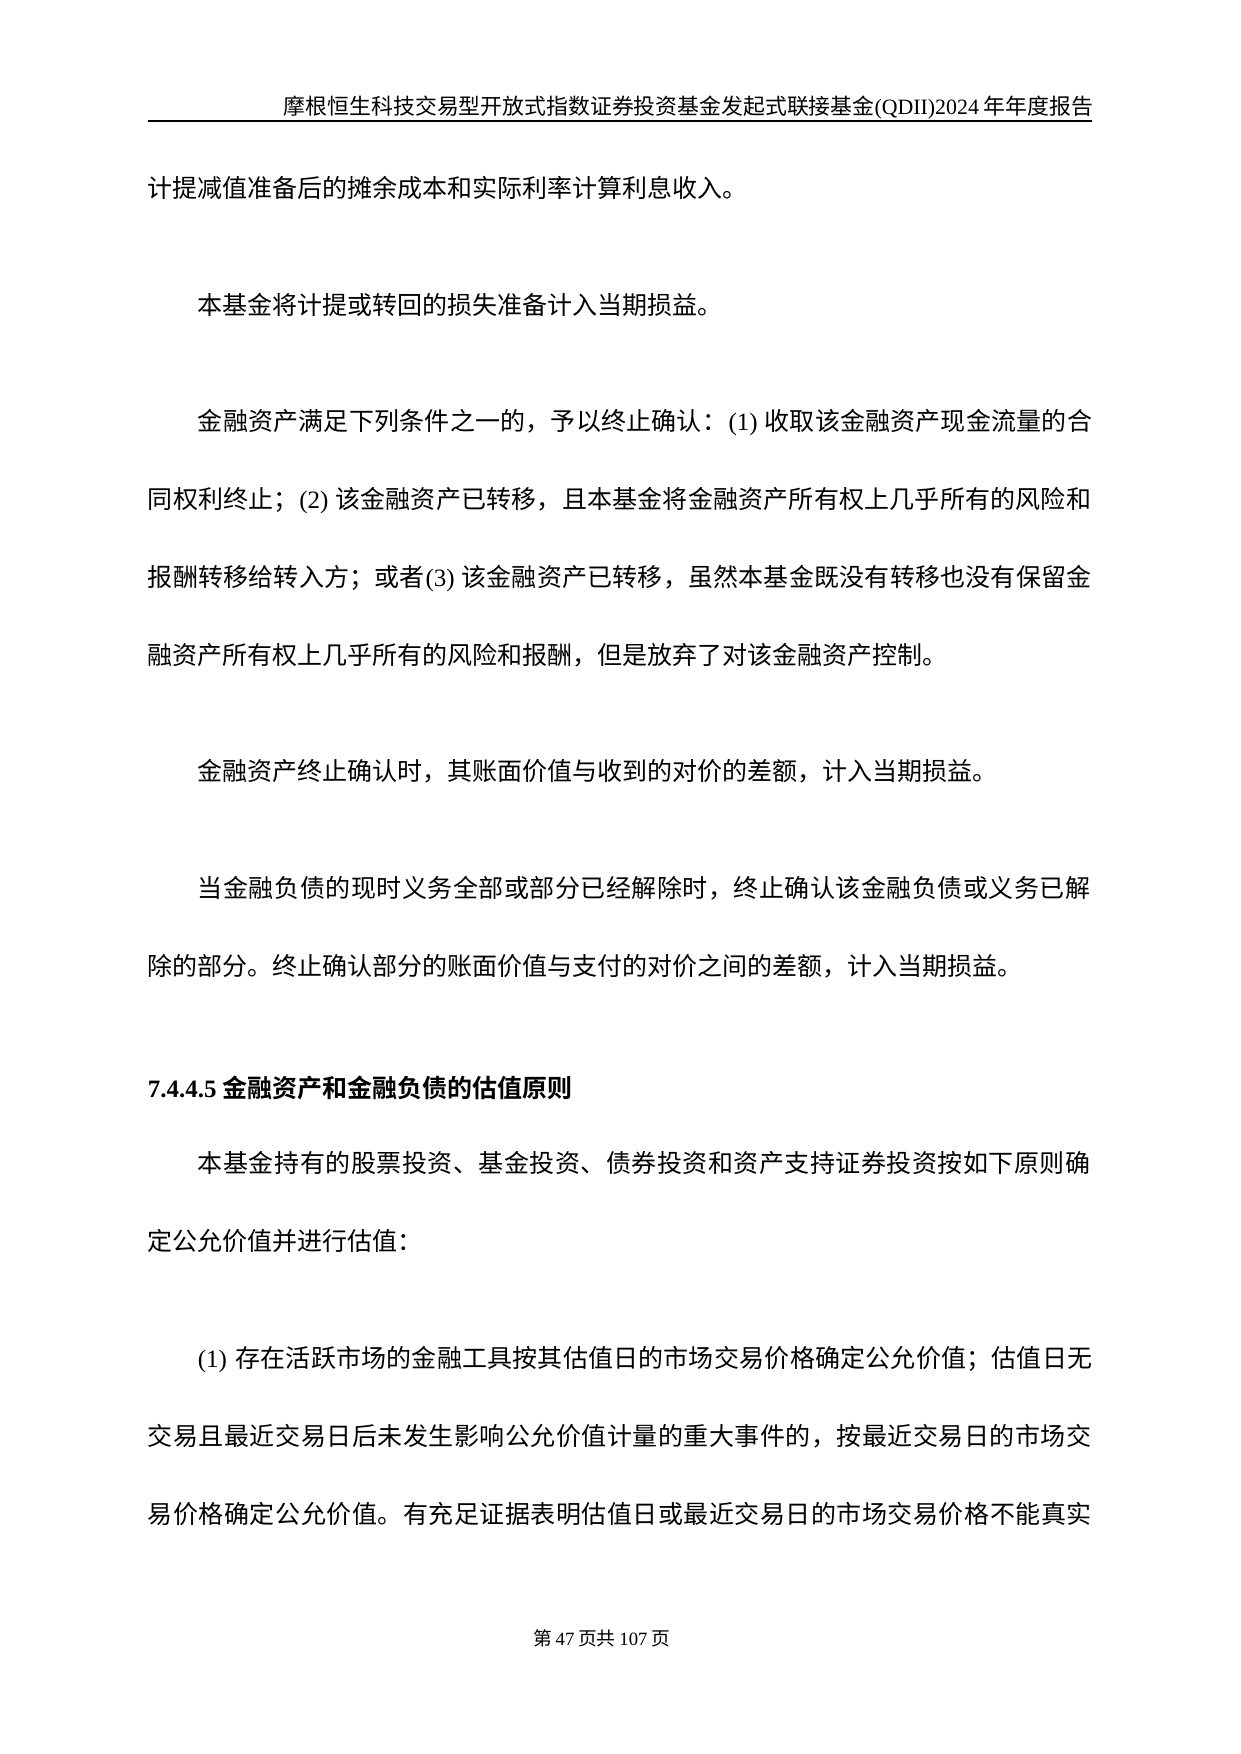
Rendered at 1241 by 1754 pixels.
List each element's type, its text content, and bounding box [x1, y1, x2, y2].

text 本基金持有的股票投资、基金投资、债券投资和资产支持证券投资按如下原则确定公允价值并进行估值： [148, 1129, 1092, 1272]
text 金融资产满足下列条件之一的，予以终止确认：(1) 收取该金融资产现金流量的合同权利终止；(2) 该金融资产已转移，且本基金将金融资产所有权上几乎所有的风险和报酬转移给转入方；或者(3) 该金融资产已转移，虽然本基金既没有转移也没有保留金融资产所有权上几乎所有的风险和报酬，但是放弃了对该金融资产控制。 [148, 387, 1092, 686]
text 金融资产终止确认时，其账面价值与收到的对价的差额，计入当期损益。 [148, 737, 1092, 802]
text 当金融负债的现时义务全部或部分已经解除时，终止确认该金融负债或义务已解除的部分。终止确认部分的账面价值与支付的对价之间的差额，计入当期损益。 [148, 854, 1092, 997]
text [148, 154, 1092, 219]
text 本基金将计提或转回的损失准备计入当期损益。 [148, 271, 1092, 336]
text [148, 1324, 1092, 1545]
text 7.4.4.5 金融资产和金融负债的估值原则 [148, 1054, 1092, 1119]
